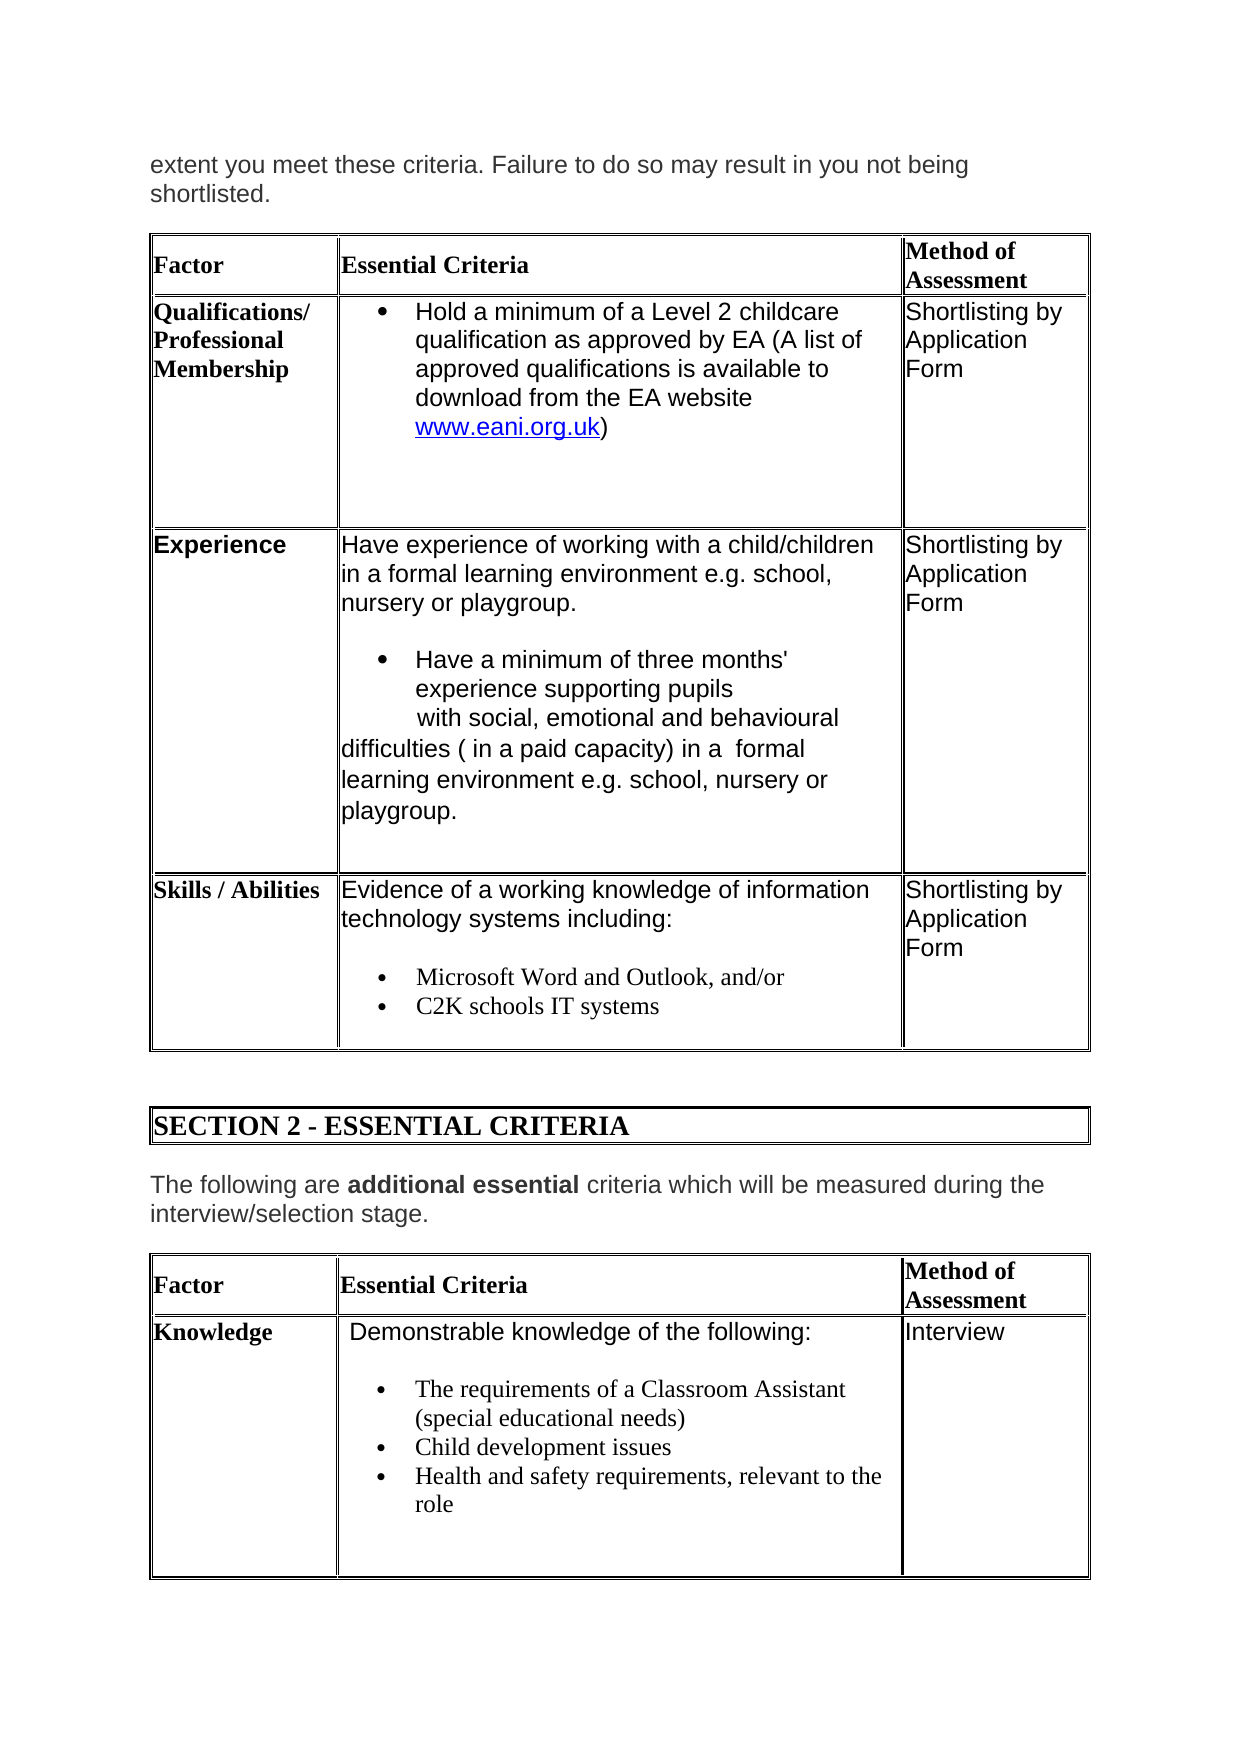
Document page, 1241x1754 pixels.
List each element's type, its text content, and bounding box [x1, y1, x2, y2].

table_cell Have experience of working with a child/children in a formal learning environment e.g. school, nursery or playgroup. Have a minimum of three months' experience supporting pupils with social, emotional and behavioural difficulties ( in a paid capacity) in a formal learning environment e.g. school, nursery or playgroup. [340, 530, 901, 872]
table_cell Shortlisting by Application Form [903, 872, 1088, 1049]
table_header Factor [153, 1256, 337, 1313]
table_header Essential Criteria [339, 234, 903, 293]
text The following are additional essential criteria which will be measured during the interview/selection stage. [150, 1170, 1090, 1227]
table_header SECTION 2 - ESSENTIAL CRITERIA [153, 1109, 1088, 1142]
table_cell Evidence of a working knowledge of information technology systems including: Microsoft Word and Outlook, and/or C2K schools IT systems [339, 872, 903, 1049]
table_header Factor [153, 236, 338, 293]
table_cell Hold a minimum of a Level 2 childcare qualification as approved by EA (A list of approved qualifications is available to download from the EA website www.eani.org.uk) [340, 297, 901, 527]
table_cell Experience [151, 527, 338, 872]
table_header Method of Assessment [902, 1256, 1088, 1313]
table_cell Demonstrable knowledge of the following: The requirements of a Classroom Assistant (special educational needs) Child development issues Health and safety requirements, relevant to the role [338, 1317, 902, 1576]
table_header Method of Assessment [903, 236, 1088, 293]
table_cell Shortlisting by Application Form [905, 294, 1088, 527]
table_cell Qualifications/ Professional Membership [153, 294, 337, 527]
table_cell Shortlisting by Application Form [903, 527, 1089, 872]
table_header Essential Criteria [338, 1256, 902, 1313]
table_cell Interview [902, 1314, 1088, 1576]
table_cell Skills / Abilities [153, 872, 338, 1049]
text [150, 150, 1090, 207]
table_cell Knowledge [153, 1314, 337, 1576]
